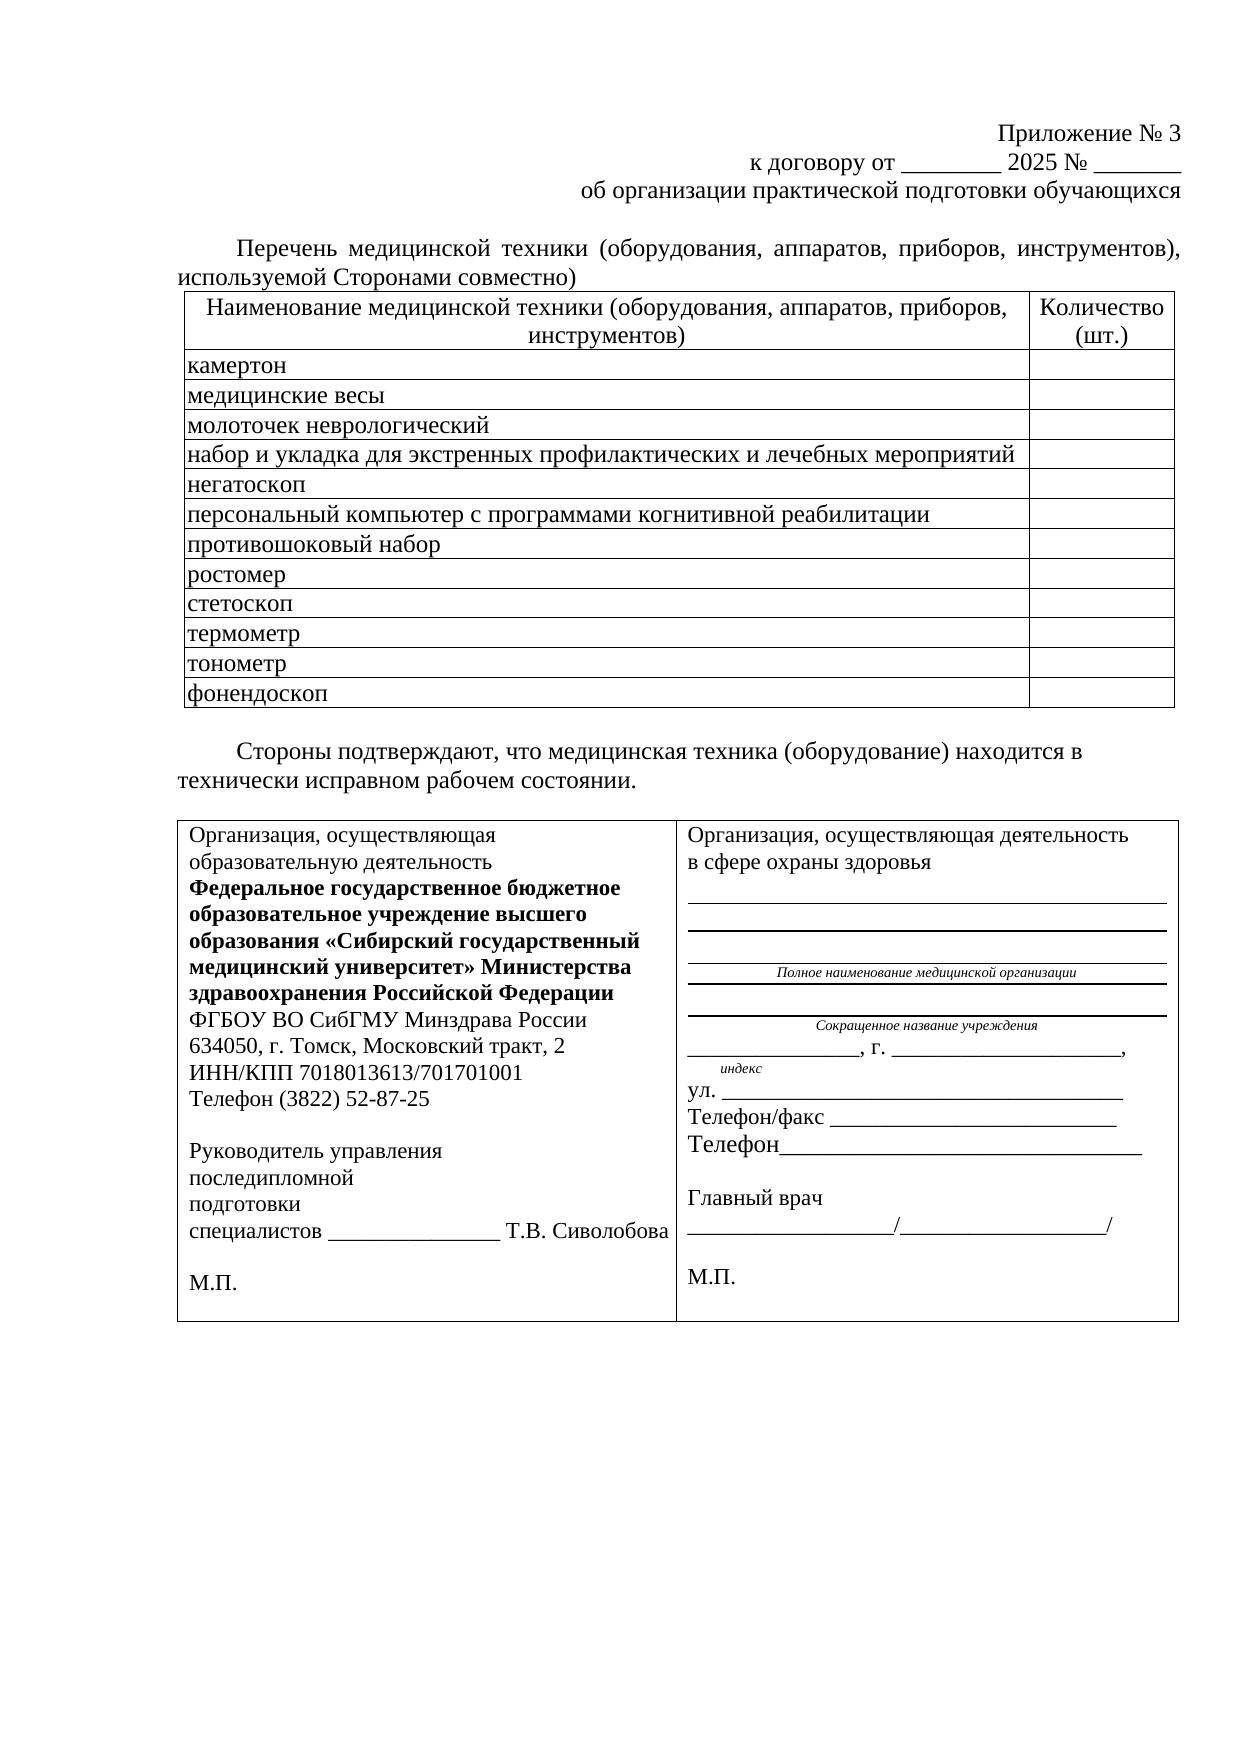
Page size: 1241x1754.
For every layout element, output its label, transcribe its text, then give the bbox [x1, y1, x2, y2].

table_header Организация, осуществляющая деятельность в сфере охраны здоровья Полное наименование медицинской организации Сокращенное название учреждения _______________, г. ____________________, индекс ул. ___________________________________ Телефон/факс _________________________ Телефон_____________________________ Главный врач __________________/__________________/ М.П. [677, 821, 1178, 1321]
table_cell [1030, 559, 1174, 587]
table_header Наименование медицинской техники (оборудования, аппаратов, приборов, инструментов) [185, 292, 1029, 349]
table_cell набор и укладка для экстренных профилактических и лечебных мероприятий [185, 440, 1029, 468]
table_cell [1030, 380, 1174, 409]
table_cell молоточек неврологический [185, 410, 1029, 438]
table_cell негатоскоп [185, 469, 1029, 498]
table_cell [1030, 499, 1174, 528]
text Перечень медицинской техники (оборудования, аппаратов, приборов, инструментов), используемой Сторонами совместно) [177, 233, 1181, 291]
table_cell фонендоскоп [185, 678, 1029, 707]
table_cell [1030, 469, 1174, 498]
table_header Количество (шт.) [1030, 292, 1174, 349]
table_cell [1030, 648, 1174, 677]
table_cell противошоковый набор [185, 529, 1029, 558]
text Стороны подтверждают, что медицинская техника (оборудование) находится в технически исправном рабочем состоянии. [177, 736, 1181, 794]
table_cell [1030, 589, 1174, 617]
table_cell стетоскоп [185, 589, 1029, 617]
table_header Организация, осуществляющая образовательную деятельность Федеральное государственное бюджетное образовательное учреждение высшего образования «Сибирский государственный медицинский университет» Министерства здравоохранения Российской Федерации ФГБОУ ВО СибГМУ Минздрава России 634050, г. Томск, Московский тракт, 2 ИНН/КПП 7018013613/701701001 Телефон (3822) 52-87-25 Руководитель управления последипломной подготовки специалистов _______________ Т.В. Сиволобова М.П. [178, 821, 676, 1321]
table_cell [1030, 618, 1174, 647]
table_cell ростомер [185, 559, 1029, 587]
table_cell [1030, 440, 1174, 468]
table_cell медицинские весы [185, 380, 1029, 409]
text к договору от ________ 2025 № _______ [177, 147, 1181, 176]
table_cell [1030, 410, 1174, 438]
table_cell камертон [185, 350, 1029, 379]
table_cell персональный компьютер с программами когнитивной реабилитации [185, 499, 1029, 528]
table_cell [1030, 678, 1174, 707]
table_cell [1030, 350, 1174, 379]
table_cell термометр [185, 618, 1029, 647]
table_cell тонометр [185, 648, 1029, 677]
table_cell [1030, 529, 1174, 558]
text Приложение № 3 [177, 118, 1181, 147]
text об организации практической подготовки обучающихся [177, 176, 1181, 204]
